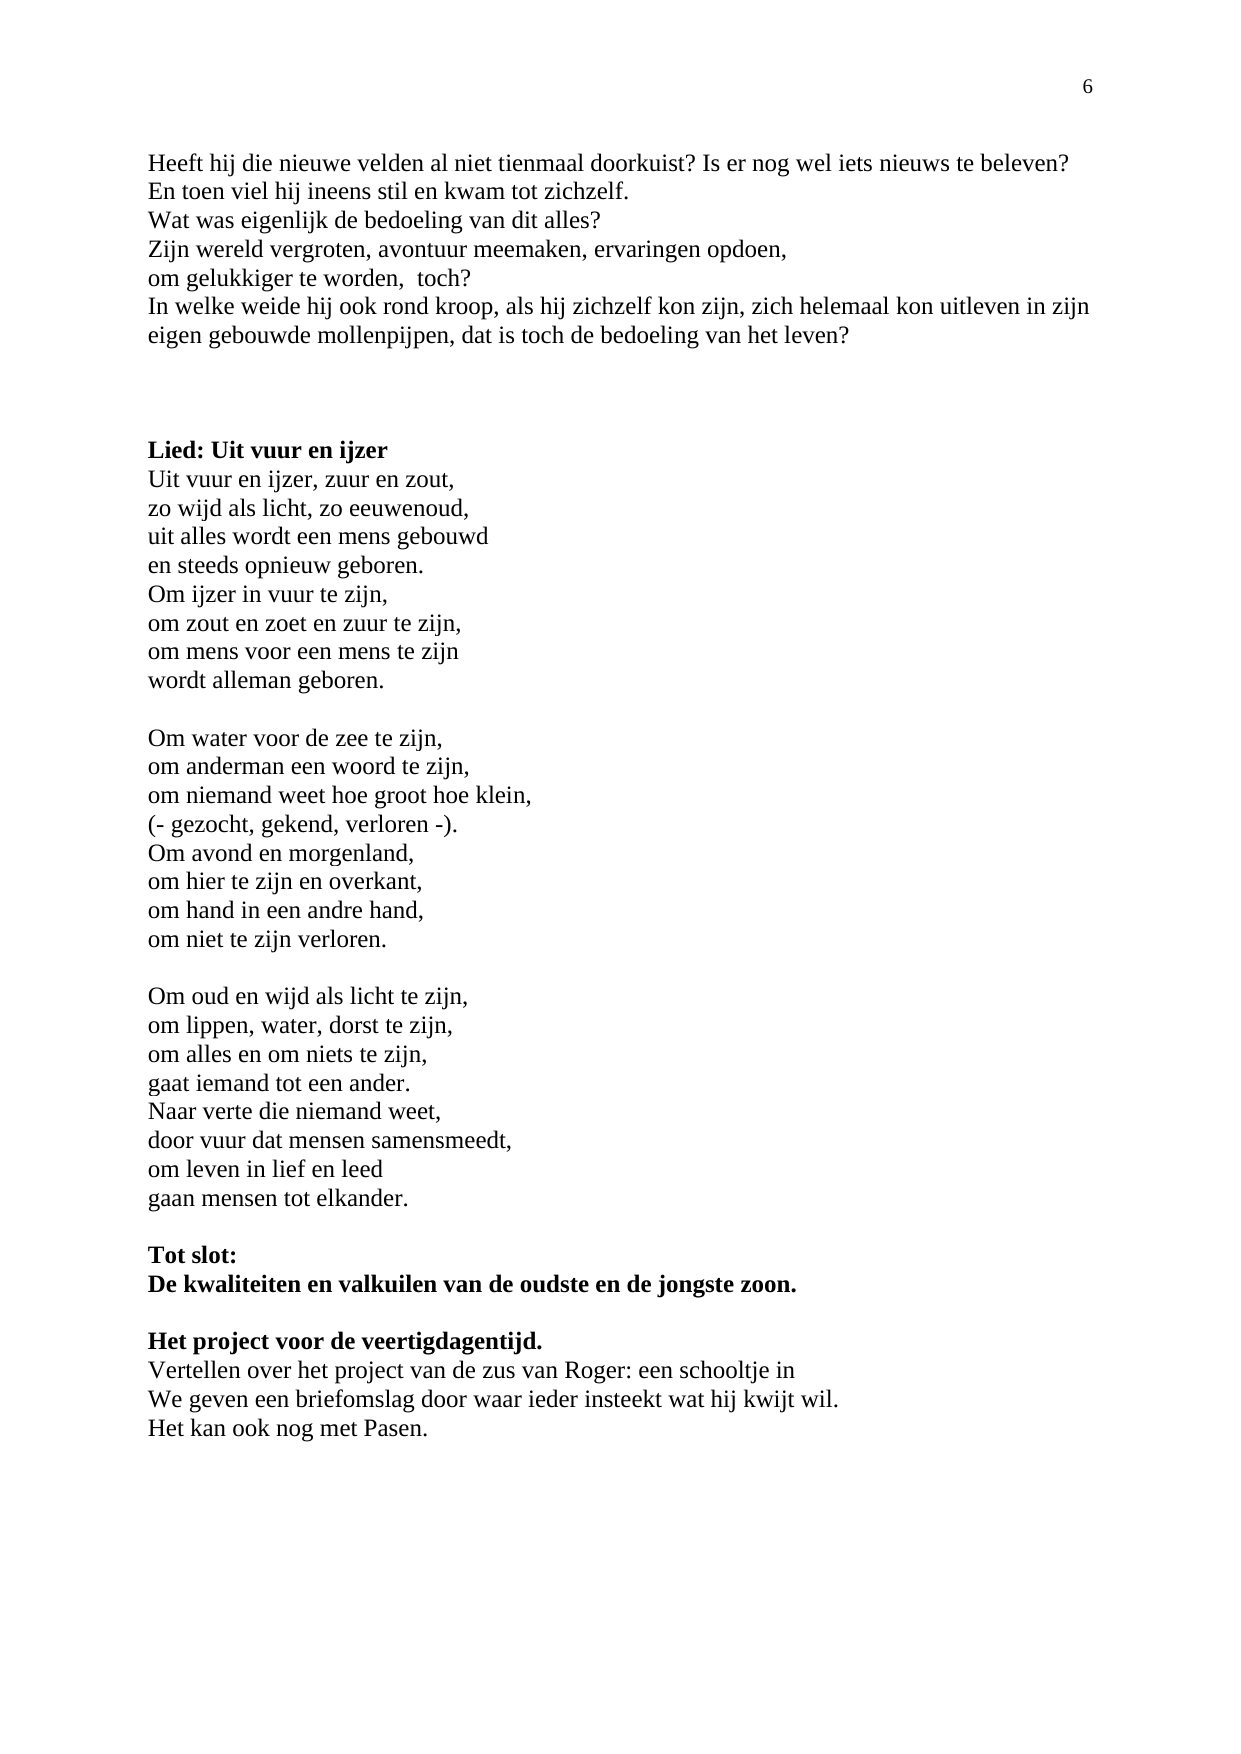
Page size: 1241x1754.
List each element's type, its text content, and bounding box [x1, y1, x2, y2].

text Het project voor de veertigdagentijd. [148, 1326, 1093, 1355]
text Het kan ook nog met Pasen. [148, 1413, 1093, 1441]
text En toen viel hij ineens stil en kwam tot zichzelf. [148, 176, 1093, 205]
text Vertellen over het project van de zus van Roger: een schooltje in [148, 1355, 1093, 1384]
text De kwaliteiten en valkuilen van de oudste en de jongste zoon. [148, 1269, 1093, 1298]
text In welke weide hij ook rond kroop, als hij zichzelf kon zijn, zich helemaal kon uitleven in zijn eigen gebouwde mollenpijpen, dat is toch de bedoeling van het leven? [148, 291, 1093, 349]
text Zijn wereld vergroten, avontuur meemaken, ervaringen opdoen, [148, 234, 1093, 263]
text We geven een briefomslag door waar ieder insteekt wat hij kwijt wil. [148, 1384, 1093, 1413]
text Uit vuur en ijzer, zuur en zout, zo wijd als licht, zo eeuwenoud, uit alles wordt een mens gebouwd en steeds opnieuw geboren. Om ijzer in vuur te zijn, om zout en zoet en zuur te zijn, om mens voor een mens te zijn wordt alleman geboren. Om water voor de zee te zijn, om anderman een woord te zijn, om niemand weet hoe groot hoe klein, (- gezocht, gekend, verloren -). Om avond en morgenland, om hier te zijn en overkant, om hand in een andre hand, om niet te zijn verloren. Om oud en wijd als licht te zijn, om lippen, water, dorst te zijn, om alles en om niets te zijn, gaat iemand tot een ander. Naar verte die niemand weet, door vuur dat mensen samensmeedt, om leven in lief en leed gaan mensen tot elkander. [148, 464, 1093, 1211]
text Wat was eigenlijk de bedoeling van dit alles? [148, 205, 1093, 234]
text om gelukkiger te worden, toch? [148, 263, 1093, 291]
text Tot slot: [148, 1240, 1093, 1269]
text Heeft hij die nieuwe velden al niet tienmaal doorkuist? Is er nog wel iets nieuws te beleven? [148, 148, 1093, 176]
text Lied: Uit vuur en ijzer [148, 435, 1093, 464]
